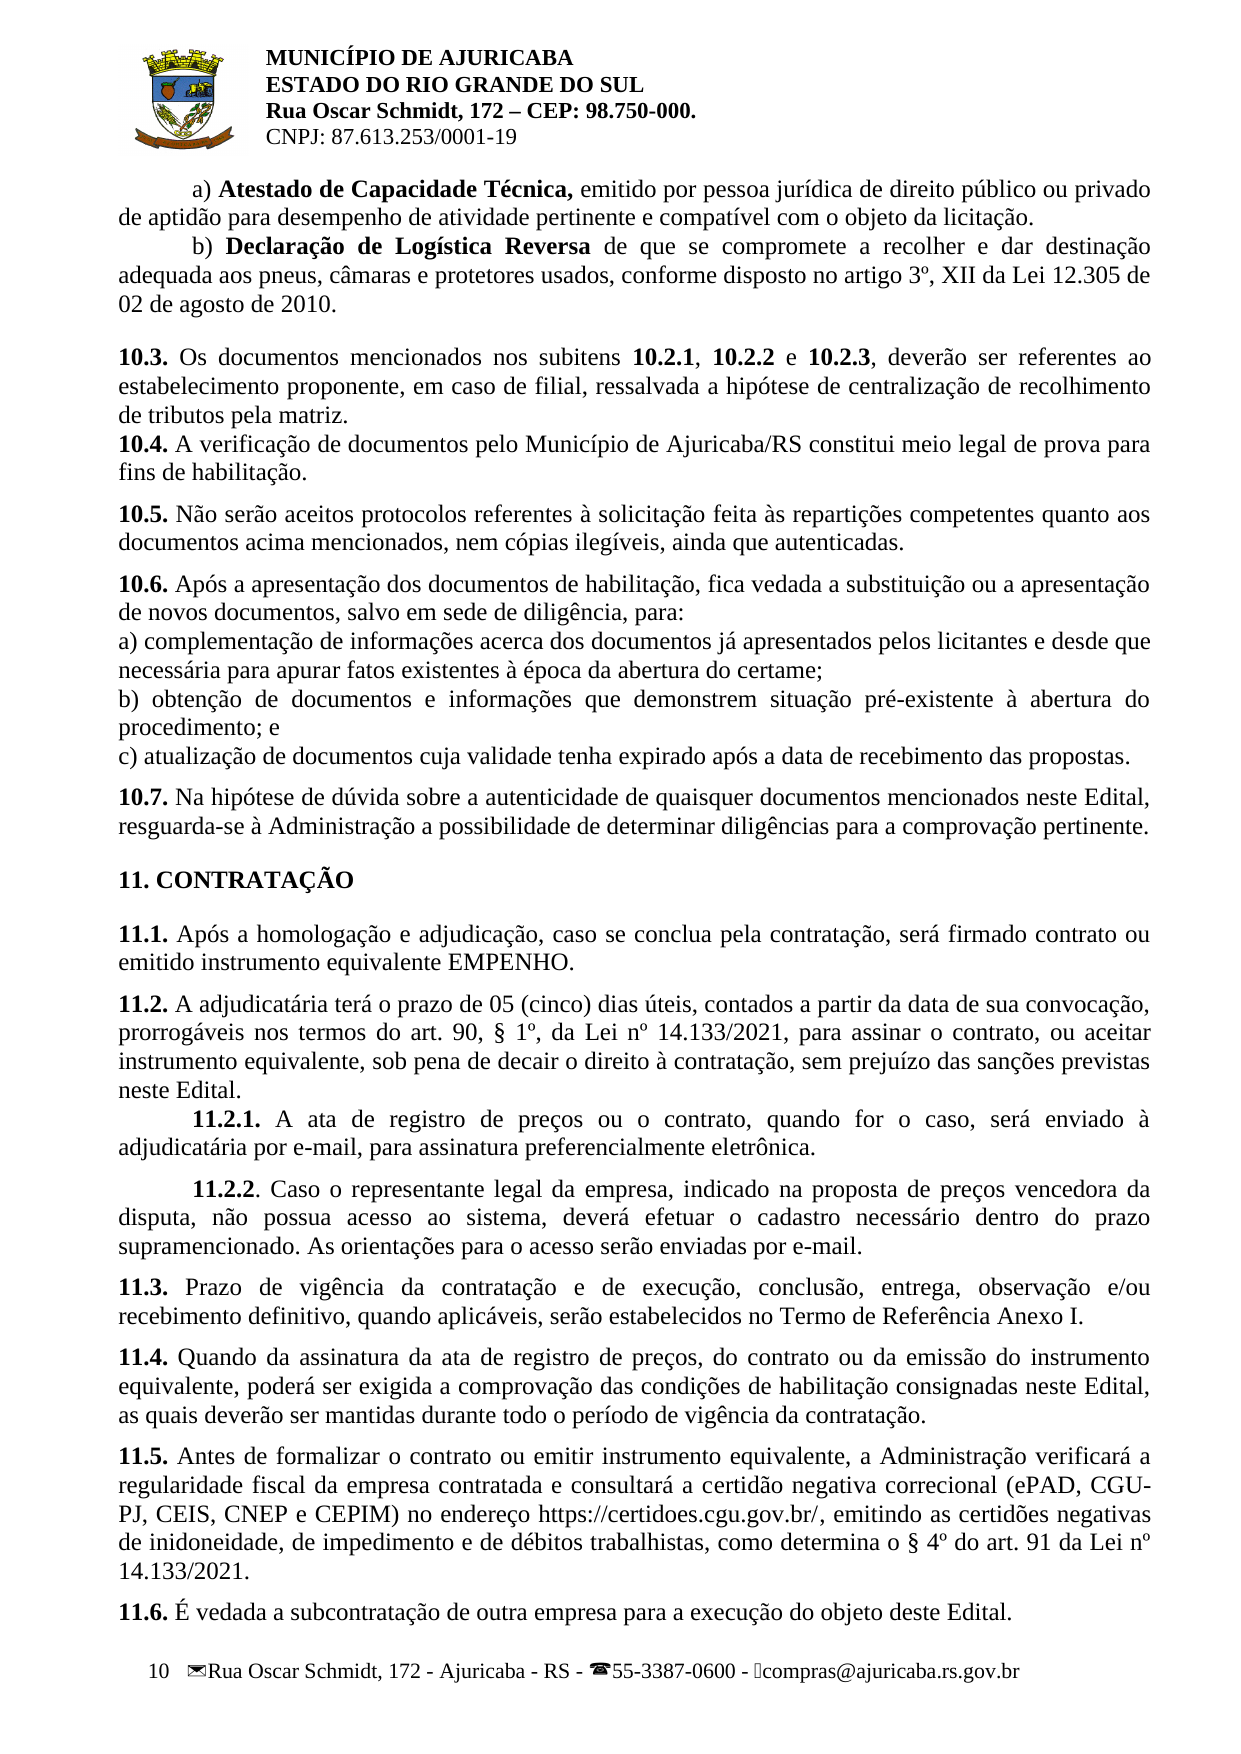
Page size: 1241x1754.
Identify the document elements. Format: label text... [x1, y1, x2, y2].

text 10.6. Após a apresentação dos documentos de habilitação, fica vedada a substituição ou a apresentação de novos documentos, salvo em sede de diligência, para: [118, 569, 1152, 626]
text 10.3. Os documentos mencionados nos subitens 10.2.1, 10.2.2 e 10.2.3, deverão ser referentes ao estabelecimento proponente, em caso de filial, ressalvada a hipótese de centralização de recolhimento de tributos pela matriz. [118, 342, 1152, 429]
text 10.4. A verificação de documentos pelo Município de Ajuricaba/RS constitui meio legal de prova para fins de habilitação. [118, 429, 1152, 486]
text 11.2. A adjudicatária terá o prazo de 05 (cinco) dias úteis, contados a partir da data de sua convocação, prorrogáveis nos termos do art. 90, § 1º, da Lei nº 14.133/2021, para assinar o contrato, ou aceitar instrumento equivalente, sob pena de decair o direito à contratação, sem prejuízo das sanções previstas neste Edital. [118, 989, 1152, 1104]
text 11.3. Prazo de vigência da contratação e de execução, conclusão, entrega, observação e/ou recebimento definitivo, quando aplicáveis, serão estabelecidos no Termo de Referência Anexo I. [118, 1272, 1152, 1330]
text 11.5. Antes de formalizar o contrato ou emitir instrumento equivalente, a Administração verificará a regularidade fiscal da empresa contratada e consultará a certidão negativa correcional (ePAD, CGU-PJ, CEIS, CNEP e CEPIM) no endereço https://certidoes.cgu.gov.br/, emitindo as certidões negativas de inidoneidade, de impedimento e de débitos trabalhistas, como determina o § 4º do art. 91 da Lei nº 14.133/2021. [118, 1441, 1152, 1585]
text 10.5. Não serão aceitos protocolos referentes à solicitação feita às repartições competentes quanto aos documentos acima mencionados, nem cópias ilegíveis, ainda que autenticadas. [118, 499, 1152, 556]
text 11.2.2. Caso o representante legal da empresa, indicado na proposta de preços vencedora da disputa, não possua acesso ao sistema, deverá efetuar o cadastro necessário dentro do prazo supramencionado. As orientações para o acesso serão enviadas por e-mail. [118, 1174, 1152, 1260]
text a) complementação de informações acerca dos documentos já apresentados pelos licitantes e desde que necessária para apurar fatos existentes à época da abertura do certame; [118, 626, 1152, 684]
text 11. CONTRATAÇÃO [118, 865, 1152, 894]
text b) Declaração de Logística Reversa de que se compromete a recolher e dar destinação adequada aos pneus, câmaras e protetores usados, conforme disposto no artigo 3º, XII da Lei 12.305 de 02 de agosto de 2010. [118, 231, 1152, 317]
picture [118, 44, 250, 156]
text 11.6. É vedada a subcontratação de outra empresa para a execução do objeto deste Edital. [118, 1597, 1152, 1626]
text 10.7. Na hipótese de dúvida sobre a autenticidade de quaisquer documentos mencionados neste Edital, resguarda-se à Administração a possibilidade de determinar diligências para a comprovação pertinente. [118, 782, 1152, 840]
text c) atualização de documentos cuja validade tenha expirado após a data de recebimento das propostas. [118, 741, 1152, 770]
text 11.2.1. A ata de registro de preços ou o contrato, quando for o caso, será enviado à adjudicatária por e-mail, para assinatura preferencialmente eletrônica. [118, 1104, 1152, 1161]
text 11.4. Quando da assinatura da ata de registro de preços, do contrato ou da emissão do instrumento equivalente, poderá ser exigida a comprovação das condições de habilitação consignadas neste Edital, as quais deverão ser mantidas durante todo o período de vigência da contratação. [118, 1342, 1152, 1429]
text a) Atestado de Capacidade Técnica, emitido por pessoa jurídica de direito público ou privado de aptidão para desempenho de atividade pertinente e compatível com o objeto da licitação. [118, 174, 1152, 231]
text b) obtenção de documentos e informações que demonstrem situação pré-existente à abertura do procedimento; e [118, 684, 1152, 741]
text 11.1. Após a homologação e adjudicação, caso se conclua pela contratação, será firmado contrato ou emitido instrumento equivalente EMPENHO. [118, 919, 1152, 976]
